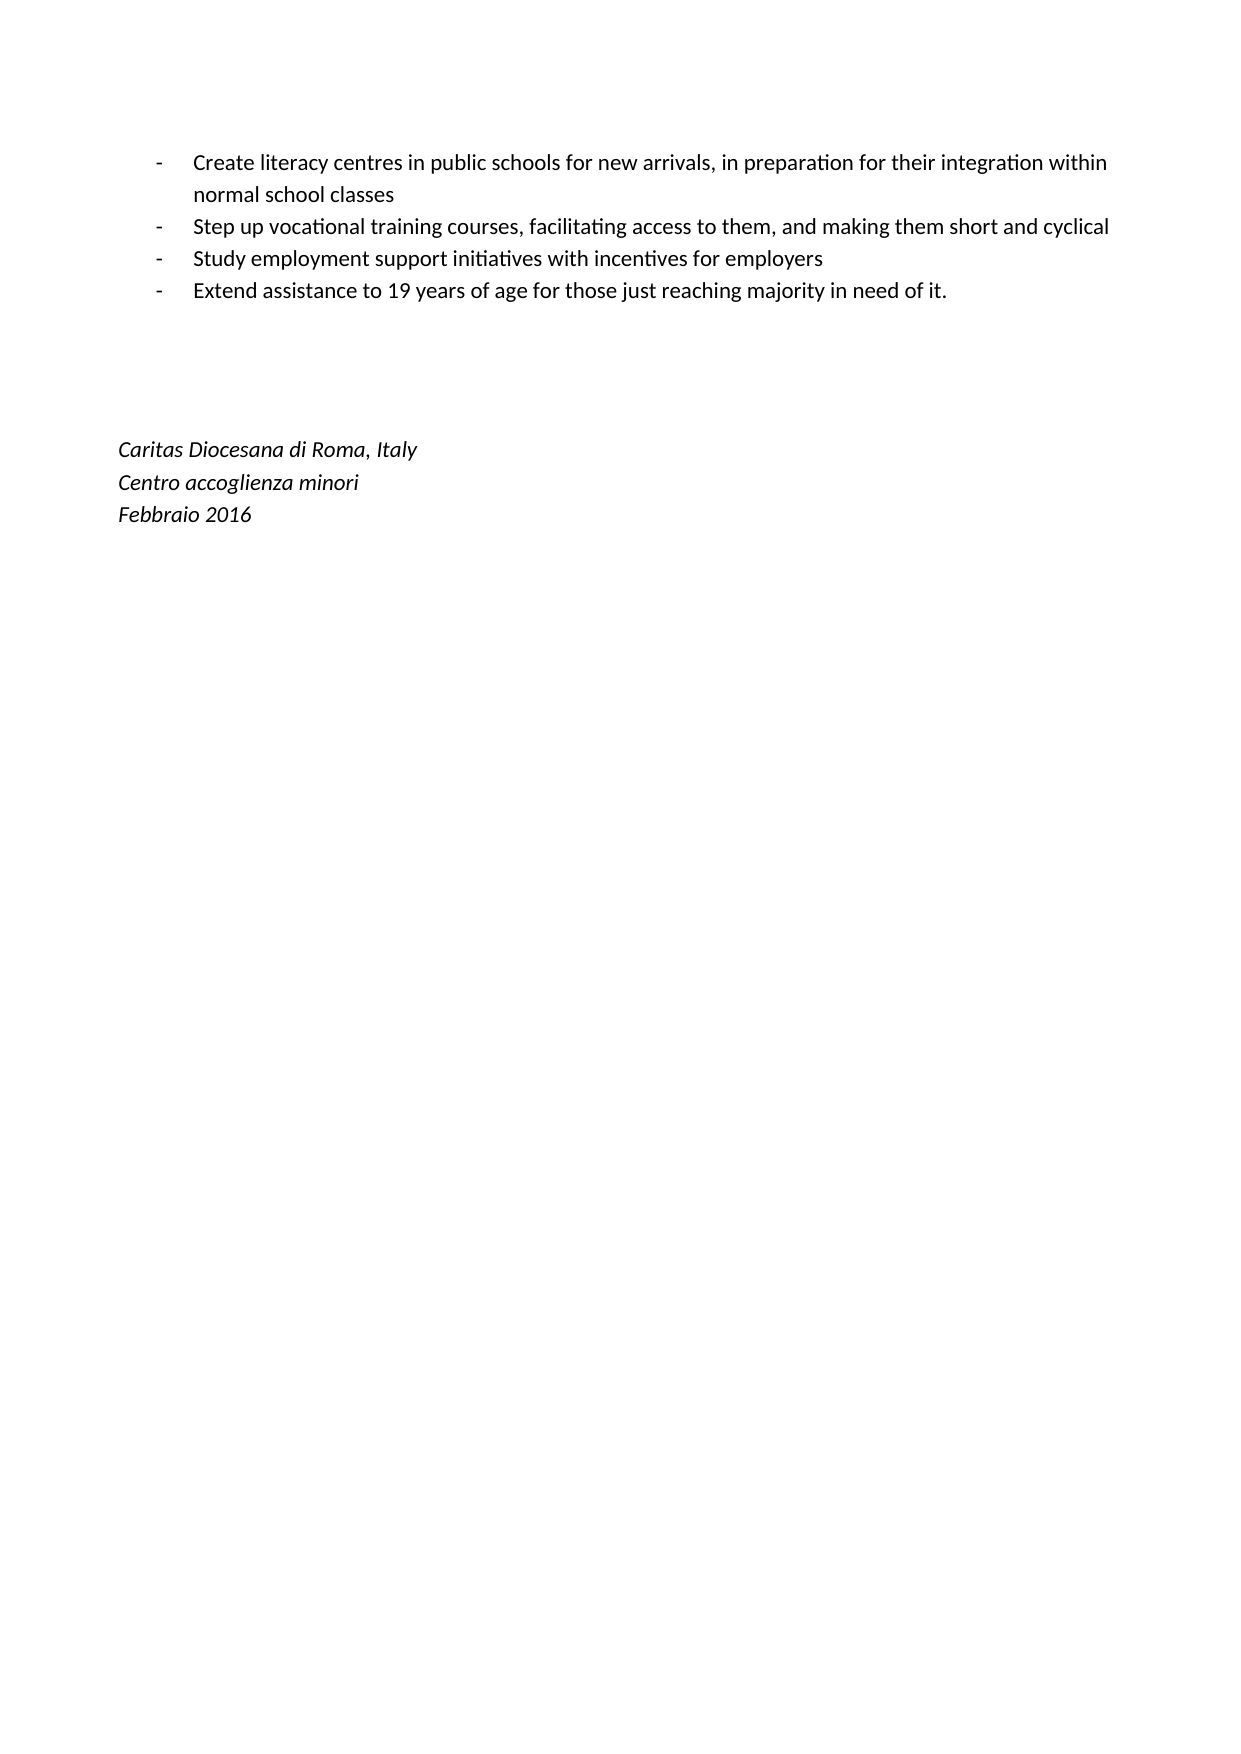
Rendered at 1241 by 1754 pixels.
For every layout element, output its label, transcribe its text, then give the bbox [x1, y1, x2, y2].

list Step up vocational training courses, facilitating access to them, and making them short and cyclical [156, 212, 1122, 240]
list Study employment support initiatives with incentives for employers [156, 244, 1122, 272]
text Febbraio 2016 [118, 500, 1122, 528]
text Caritas Diocesana di Roma, Italy [118, 435, 1122, 463]
list Extend assistance to 19 years of age for those just reaching majority in need of it. [156, 276, 1122, 304]
list Create literacy centres in public schools for new arrivals, in preparation for their integration within normal school classes [156, 148, 1122, 208]
text Centro accoglienza minori [118, 468, 1122, 496]
